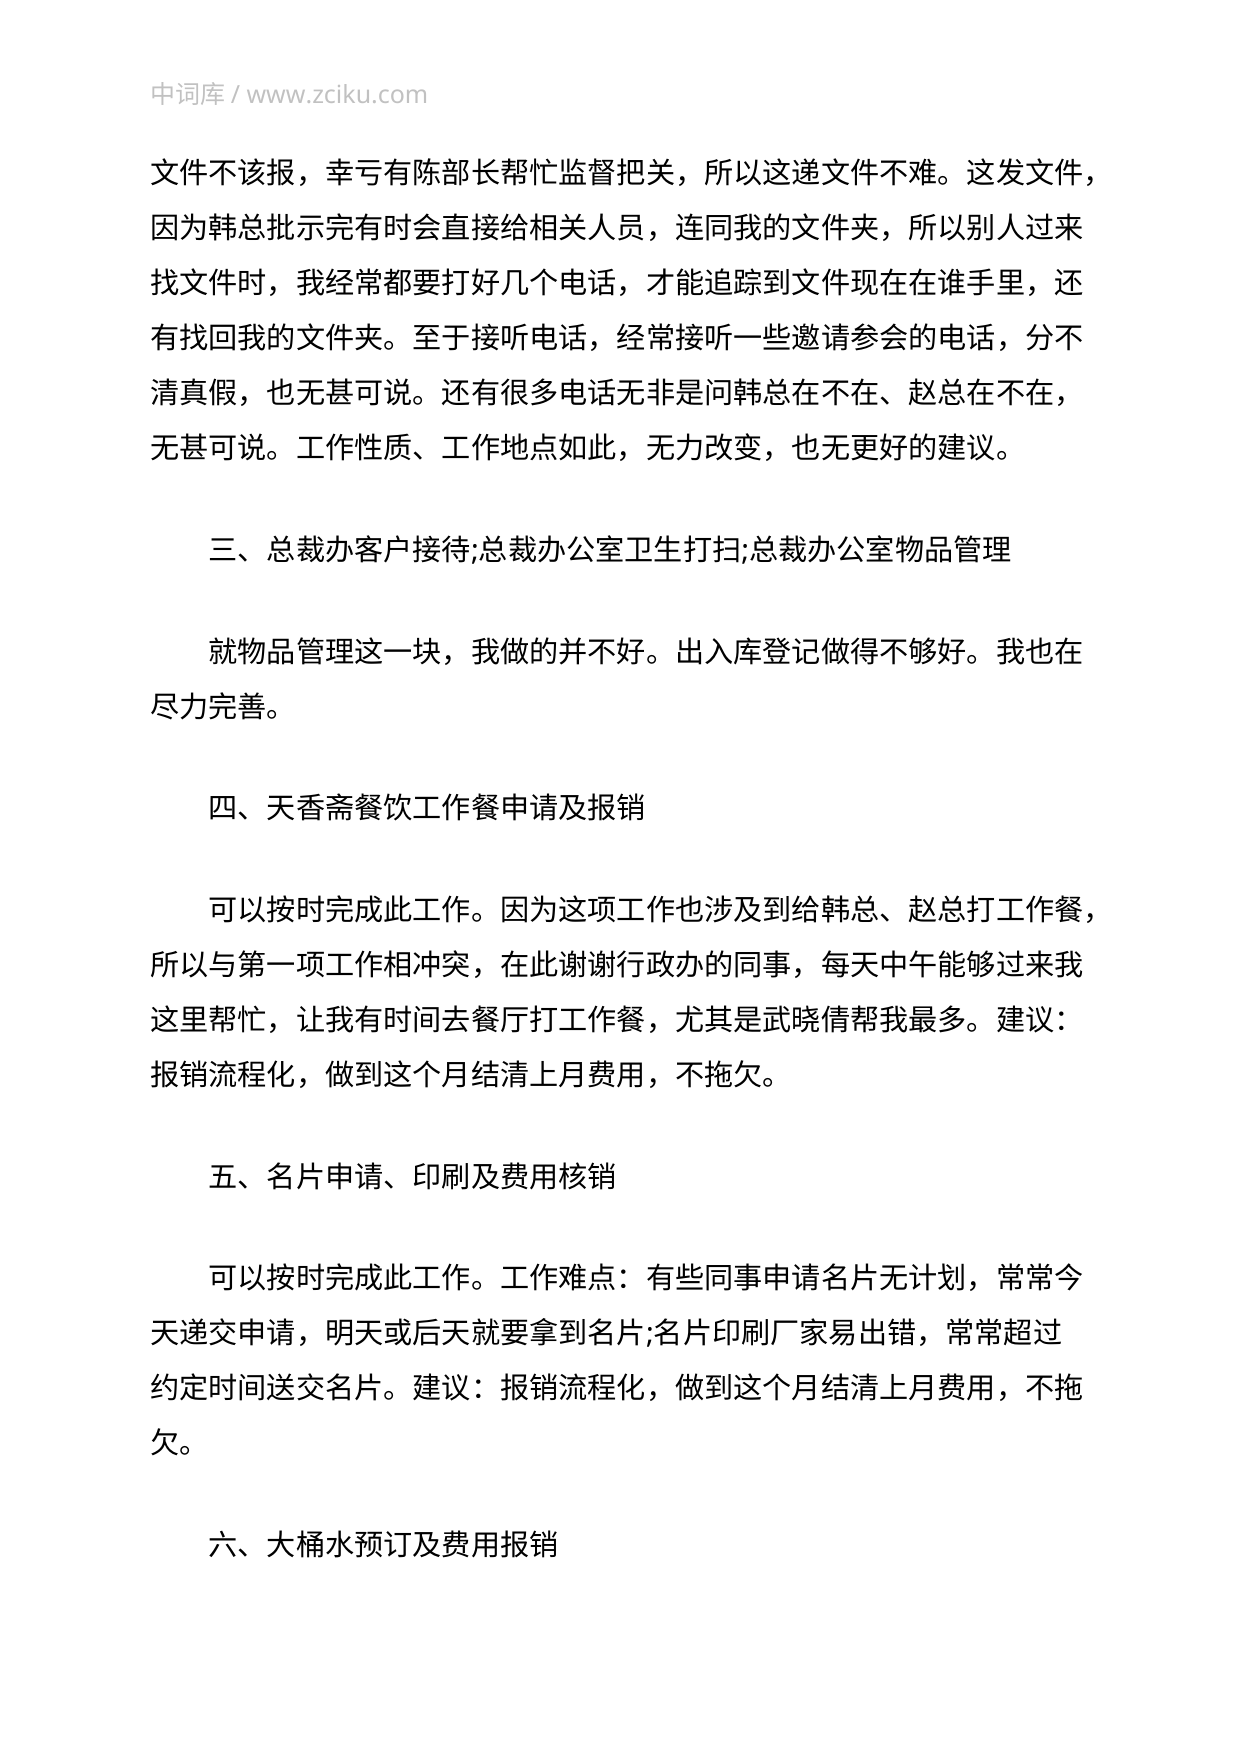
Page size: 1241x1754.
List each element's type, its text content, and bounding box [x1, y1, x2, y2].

text 就物品管理这一块，我做的并不好。出入库登记做得不够好。我也在尽力完善。 [150, 628, 1090, 725]
text 可以按时完成此工作。工作难点：有些同事申请名片无计划，常常今天递交申请，明天或后天就要拿到名片;名片印刷厂家易出错，常常超过约定时间送交名片。建议：报销流程化，做到这个月结清上月费用，不拖欠。 [150, 1255, 1090, 1462]
text 四、天香斋餐饮工作餐申请及报销 [150, 785, 1090, 827]
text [150, 150, 1090, 467]
text 三、总裁办客户接待;总裁办公室卫生打扫;总裁办公室物品管理 [150, 526, 1090, 569]
text 六、大桶水预订及费用报销 [150, 1521, 1090, 1564]
text 可以按时完成此工作。因为这项工作也涉及到给韩总、赵总打工作餐，所以与第一项工作相冲突，在此谢谢行政办的同事，每天中午能够过来我这里帮忙，让我有时间去餐厅打工作餐，尤其是武晓倩帮我最多。建议：报销流程化，做到这个月结清上月费用，不拖欠。 [150, 887, 1090, 1094]
text 五、名片申请、印刷及费用核销 [150, 1153, 1090, 1195]
